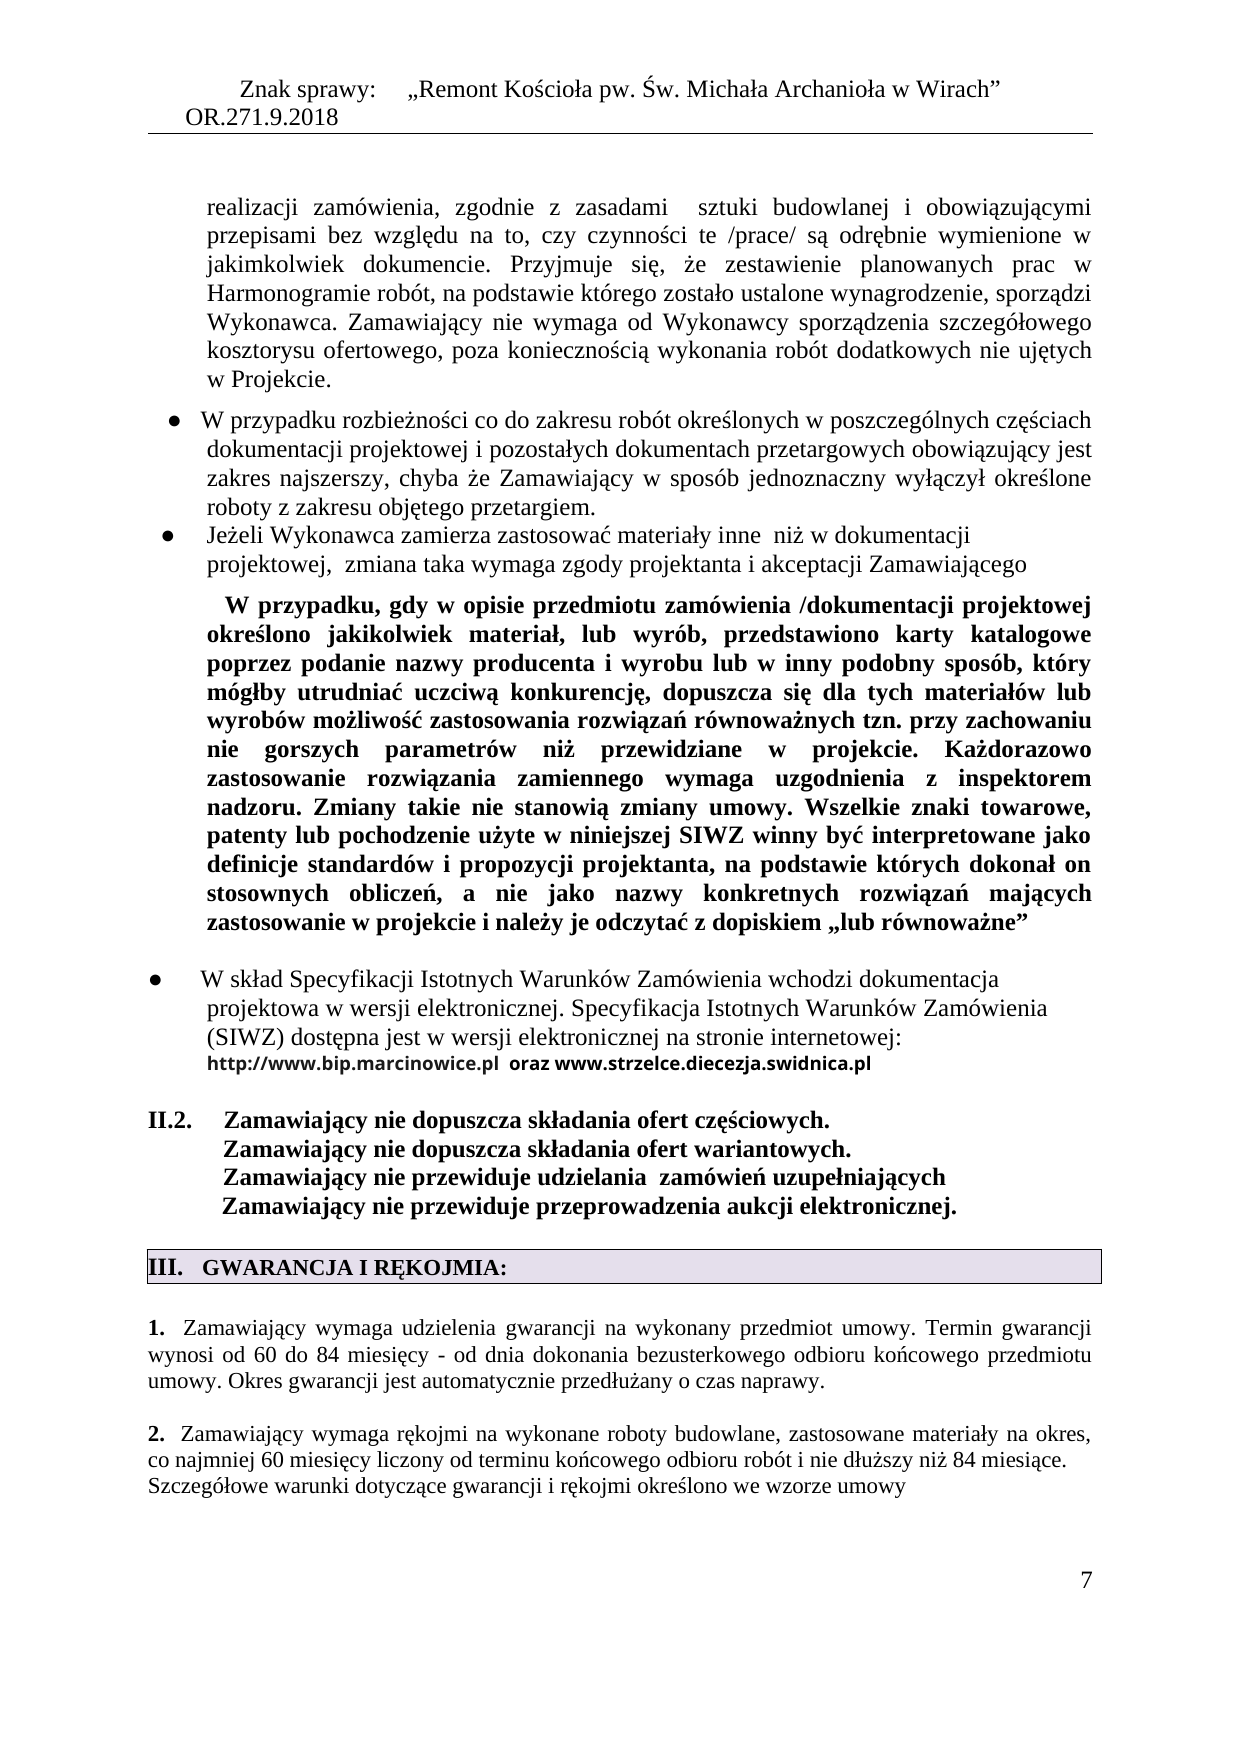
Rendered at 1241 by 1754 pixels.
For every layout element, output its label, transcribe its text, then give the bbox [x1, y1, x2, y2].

text ● W przypadku rozbieżności co do zakresu robót określonych w poszczególnych częściach dokumentacji projektowej i pozostałych dokumentach przetargowych obowiązujący jest zakres najszerszy, chyba że Zamawiający w sposób jednoznaczny wyłączył określone roboty z zakresu objętego przetargiem. [148, 406, 1093, 521]
text Szczegółowe warunki dotyczące gwarancji i rękojmi określono we wzorze umowy [148, 1472, 1093, 1499]
text 2. Zamawiający wymaga rękojmi na wykonane roboty budowlane, zastosowane materiały na okres, co najmniej 60 miesięcy liczony od terminu końcowego odbioru robót i nie dłuższy niż 84 miesiące. [148, 1420, 1093, 1472]
text III. GWARANCJA I RĘKOJMIA: [148, 1250, 1101, 1283]
text II.2. Zamawiający nie dopuszcza składania ofert częściowych. [148, 1105, 1093, 1134]
text Zamawiający nie dopuszcza składania ofert wariantowych. [148, 1134, 1093, 1162]
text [148, 192, 1093, 393]
text 1. Zamawiający wymaga udzielenia gwarancji na wykonany przedmiot umowy. Termin gwarancji wynosi od 60 do 84 miesięcy - od dnia dokonania bezusterkowego odbioru końcowego przedmiotu umowy. Okres gwarancji jest automatycznie przedłużany o czas naprawy. [148, 1314, 1093, 1393]
text ● W skład Specyfikacji Istotnych Warunków Zamówienia wchodzi dokumentacja projektowa w wersji elektronicznej. Specyfikacja Istotnych Warunków Zamówienia (SIWZ) dostępna jest w wersji elektronicznej na stronie internetowej: http://www.bip.marcinowice.pl oraz www.strzelce.diecezja.swidnica.pl [148, 964, 1093, 1076]
text Zamawiający nie przewiduje udzielania zamówień uzupełniających Zamawiający nie przewiduje przeprowadzenia aukcji elektronicznej. [148, 1162, 1093, 1220]
text ● Jeżeli Wykonawca zamierza zastosować materiały inne niż w dokumentacji projektowej, zmiana taka wymaga zgody projektanta i akceptacji Zamawiającego [148, 521, 1093, 578]
text W przypadku, gdy w opisie przedmiotu zamówienia /dokumentacji projektowej określono jakikolwiek materiał, lub wyrób, przedstawiono karty katalogowe poprzez podanie nazwy producenta i wyrobu lub w inny podobny sposób, który mógłby utrudniać uczciwą konkurencję, dopuszcza się dla tych materiałów lub wyrobów możliwość zastosowania rozwiązań równoważnych tzn. przy zachowaniu nie gorszych parametrów niż przewidziane w projekcie. Każdorazowo zastosowanie rozwiązania zamiennego wymaga uzgodnienia z inspektorem nadzoru. Zmiany takie nie stanowią zmiany umowy. Wszelkie znaki towarowe, patenty lub pochodzenie użyte w niniejszej SIWZ winny być interpretowane jako definicje standardów i propozycji projektanta, na podstawie których dokonał on stosownych obliczeń, a nie jako nazwy konkretnych rozwiązań mających zastosowanie w projekcie i należy je odczytać z dopiskiem „lub równoważne” [148, 591, 1093, 936]
